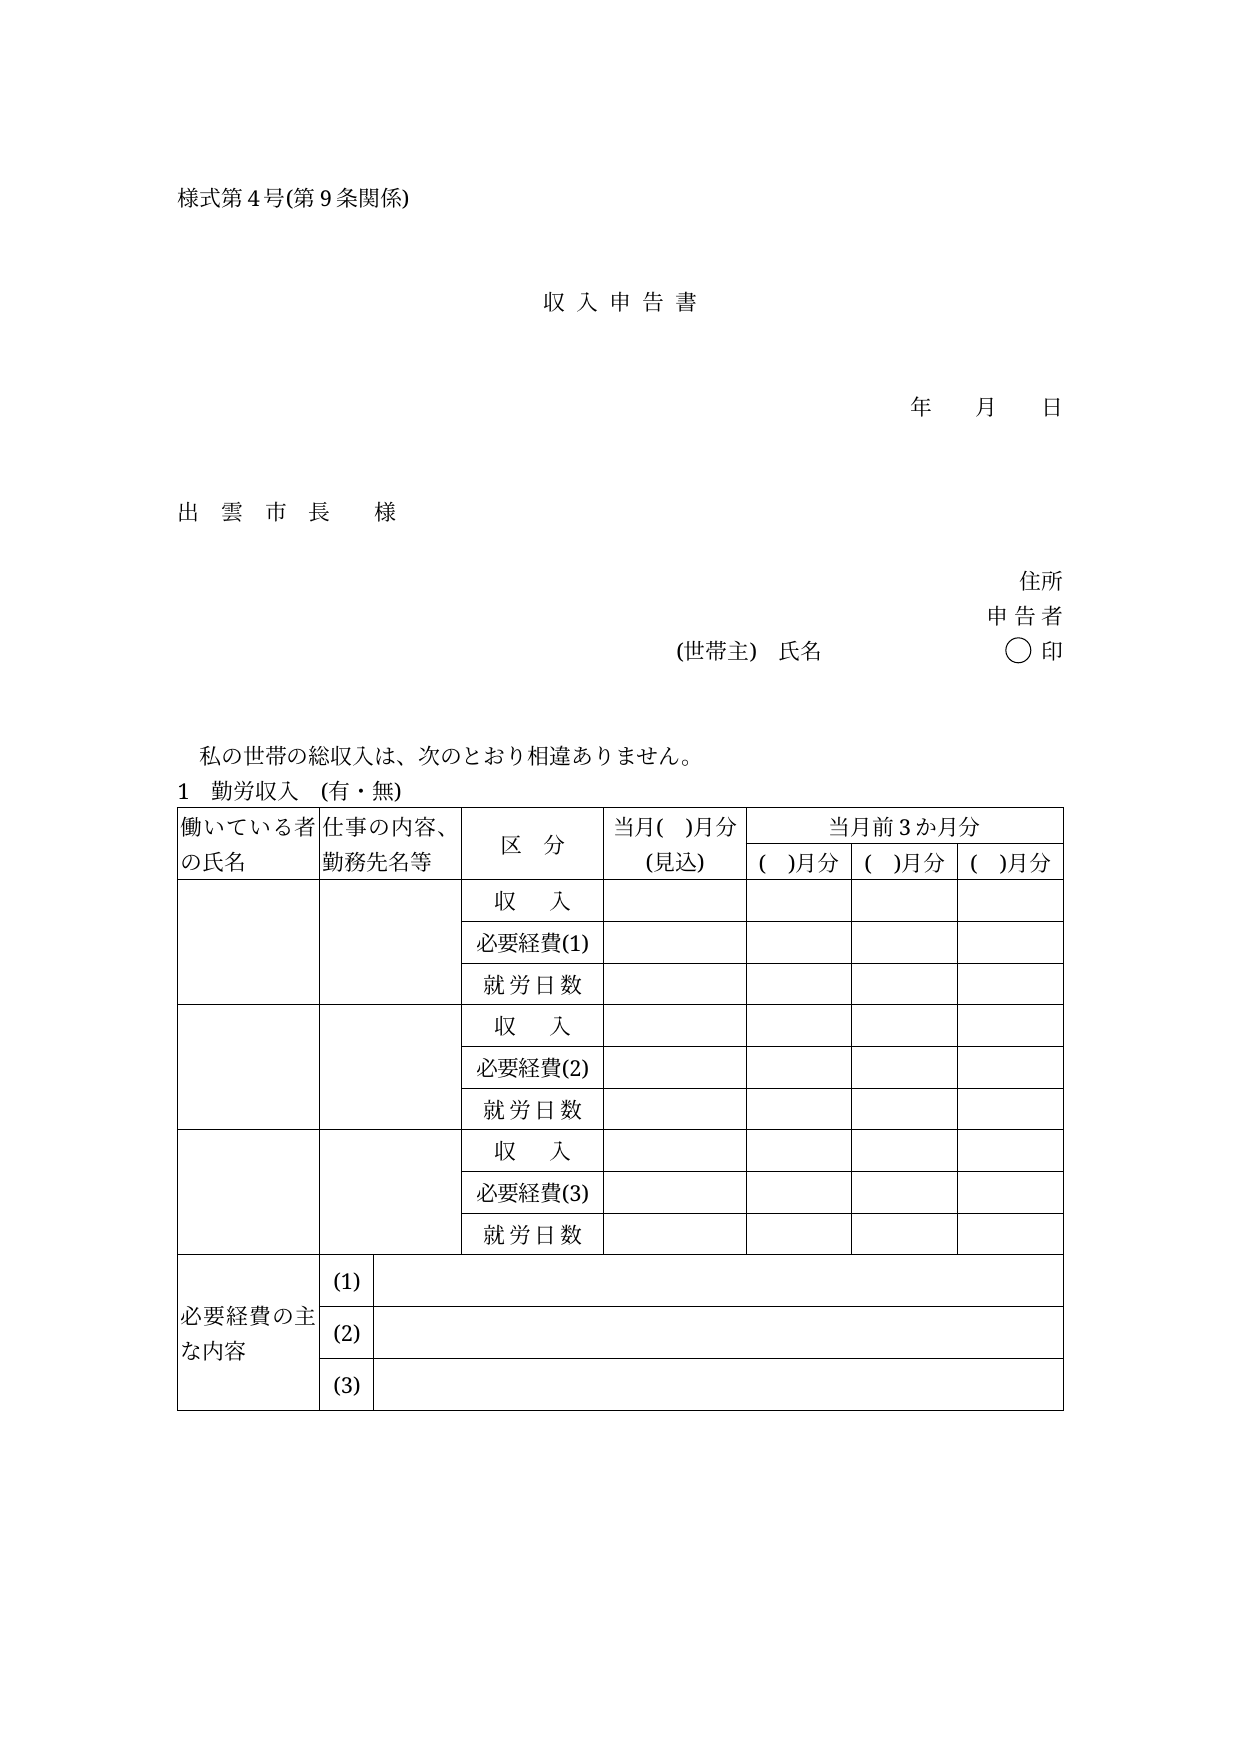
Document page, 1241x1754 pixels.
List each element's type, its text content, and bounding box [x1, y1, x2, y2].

table_cell [604, 880, 746, 921]
table_cell [747, 1214, 851, 1254]
table_cell [604, 1089, 746, 1129]
table_cell [958, 1130, 1063, 1171]
table_cell 必要経費(2) [462, 1047, 603, 1087]
text 1 勤労収入 (有・無) [177, 772, 1063, 807]
table_cell [958, 1214, 1063, 1254]
table_cell (3) [320, 1359, 373, 1410]
table_cell [747, 1089, 851, 1129]
table_cell [178, 1005, 319, 1129]
table_cell ( )月分 [958, 844, 1063, 879]
table_cell (1) [320, 1255, 373, 1306]
table_header 働いている者の氏名 [178, 808, 319, 879]
table_cell [852, 1214, 957, 1254]
table_cell [604, 964, 746, 1004]
table_cell [747, 1172, 851, 1212]
table_header 当月前3か月分 [747, 808, 1063, 843]
table_header 仕事の内容、勤務先名等 [320, 808, 461, 879]
table_cell [852, 1047, 957, 1087]
text 様式第4号(第9条関係) [177, 179, 1063, 214]
table_cell [958, 1005, 1063, 1046]
table_cell 就労日数 [462, 1089, 603, 1129]
text 住所 [177, 563, 1063, 598]
table_cell 必要経費(3) [462, 1172, 603, 1212]
table_cell [852, 880, 957, 921]
table_cell [958, 1047, 1063, 1087]
table_cell [320, 880, 461, 1004]
table_cell [604, 1047, 746, 1087]
table_cell [604, 1172, 746, 1212]
table_cell [747, 1047, 851, 1087]
table_cell 収入 [462, 880, 603, 921]
table_cell [747, 922, 851, 962]
text 出 雲 市 長 様 [177, 493, 1063, 528]
table_cell 必要経費(1) [462, 922, 603, 962]
table_cell ( )月分 [747, 844, 851, 879]
table_cell [374, 1307, 1063, 1358]
table_cell [958, 1089, 1063, 1129]
table_cell [958, 880, 1063, 921]
table_cell ( )月分 [852, 844, 957, 879]
table_cell 収入 [462, 1005, 603, 1046]
table_cell [374, 1255, 1063, 1306]
text 年 月 日 [177, 388, 1063, 423]
table_cell [604, 1130, 746, 1171]
table_cell [852, 1172, 957, 1212]
table_cell (2) [320, 1307, 373, 1358]
text 私の世帯の総収入は、次のとおり相違ありません。 [177, 737, 1063, 772]
table_cell [178, 880, 319, 1004]
table_cell [852, 1005, 957, 1046]
table_cell [747, 880, 851, 921]
table_cell 就労日数 [462, 964, 603, 1004]
table_cell [374, 1359, 1063, 1410]
table_cell [958, 964, 1063, 1004]
table_cell [852, 1089, 957, 1129]
table_cell [604, 1214, 746, 1254]
table_cell 必要経費の主な内容 [178, 1255, 319, 1410]
text 申告者 [177, 598, 1063, 633]
table_cell [320, 1005, 461, 1129]
table_cell [320, 1130, 461, 1254]
text 収入申告書 [177, 284, 1063, 319]
table_cell [958, 922, 1063, 962]
table_header 区分 [462, 808, 603, 879]
table_cell 就労日数 [462, 1214, 603, 1254]
table_cell [747, 1130, 851, 1171]
text (世帯主) 氏名 印 [177, 633, 1063, 668]
table_cell [178, 1130, 319, 1254]
table_cell 収入 [462, 1130, 603, 1171]
table_cell [604, 922, 746, 962]
table_cell [852, 922, 957, 962]
table_cell [747, 1005, 851, 1046]
table_cell [852, 964, 957, 1004]
table_cell [604, 1005, 746, 1046]
table_cell [747, 964, 851, 1004]
table_header 当月( )月分 (見込) [604, 808, 746, 879]
table_cell [852, 1130, 957, 1171]
table_cell [958, 1172, 1063, 1212]
